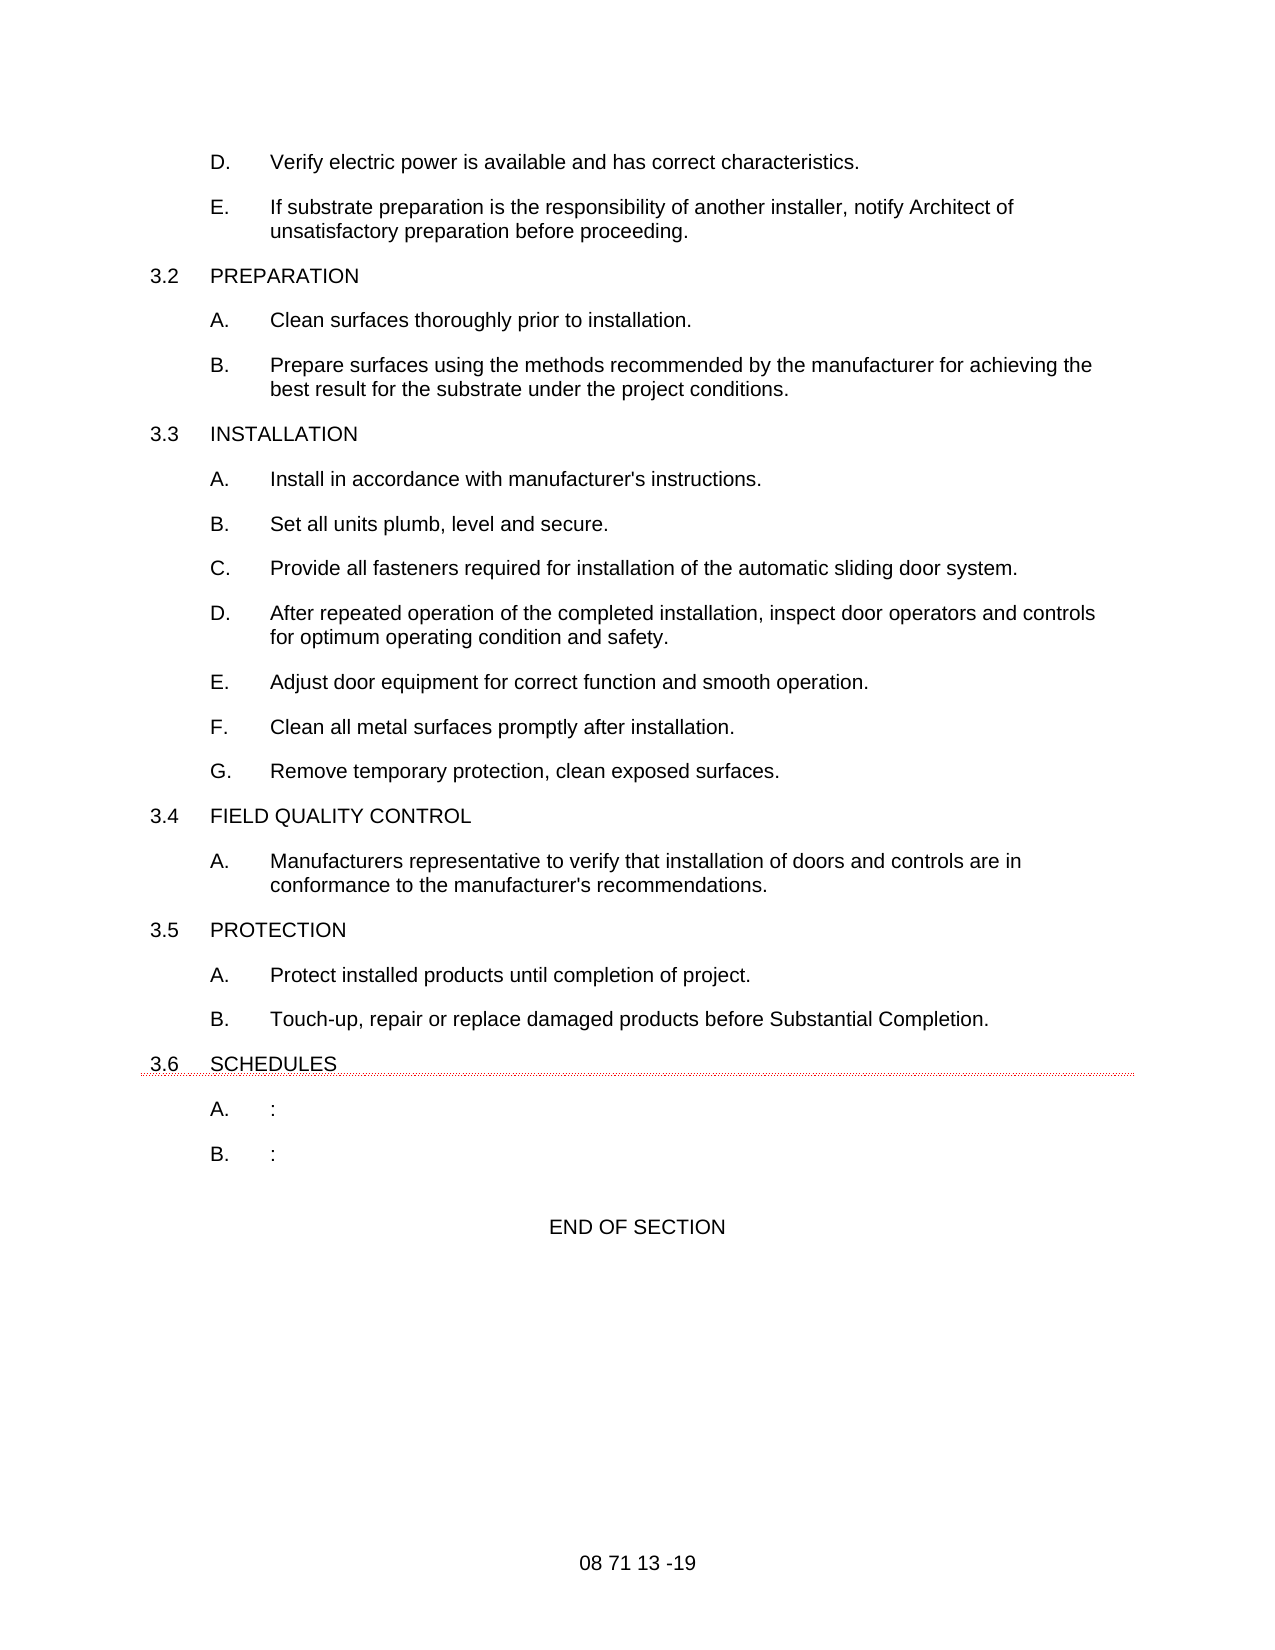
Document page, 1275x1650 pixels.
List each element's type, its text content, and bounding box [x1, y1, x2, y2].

list FIELD QUALITY CONTROL [150, 804, 1125, 828]
list PROTECTION [150, 918, 1125, 942]
list : [210, 1097, 1125, 1121]
text END OF SECTION [150, 1214, 1125, 1238]
list Clean surfaces thoroughly prior to installation. [210, 308, 1125, 332]
list Install in accordance with manufacturer's instructions. [210, 467, 1125, 491]
list Prepare surfaces using the methods recommended by the manufacturer for achieving the best result for the substrate under the project conditions. [210, 353, 1125, 401]
list Clean all metal surfaces promptly after installation. [210, 714, 1125, 738]
list Manufacturers representative to verify that installation of doors and controls are in conformance to the manufacturer's recommendations. [210, 849, 1125, 897]
list After repeated operation of the completed installation, inspect door operators and controls for optimum operating condition and safety. [210, 601, 1125, 649]
list Remove temporary protection, clean exposed surfaces. [210, 759, 1125, 783]
list INSTALLATION [150, 422, 1125, 446]
list If substrate preparation is the responsibility of another installer, notify Architect of unsatisfactory preparation before proceeding. [210, 195, 1125, 243]
list : [210, 1142, 1125, 1166]
list Provide all fasteners required for installation of the automatic sliding door system. [210, 556, 1125, 580]
list Touch-up, repair or replace damaged products before Substantial Completion. [210, 1007, 1125, 1031]
list SCHEDULES [150, 1052, 1125, 1076]
list Protect installed products until completion of project. [210, 962, 1125, 986]
list Adjust door equipment for correct function and smooth operation. [210, 670, 1125, 694]
list Verify electric power is available and has correct characteristics. [210, 150, 1125, 174]
list PREPARATION [150, 263, 1125, 287]
list Set all units plumb, level and secure. [210, 511, 1125, 535]
